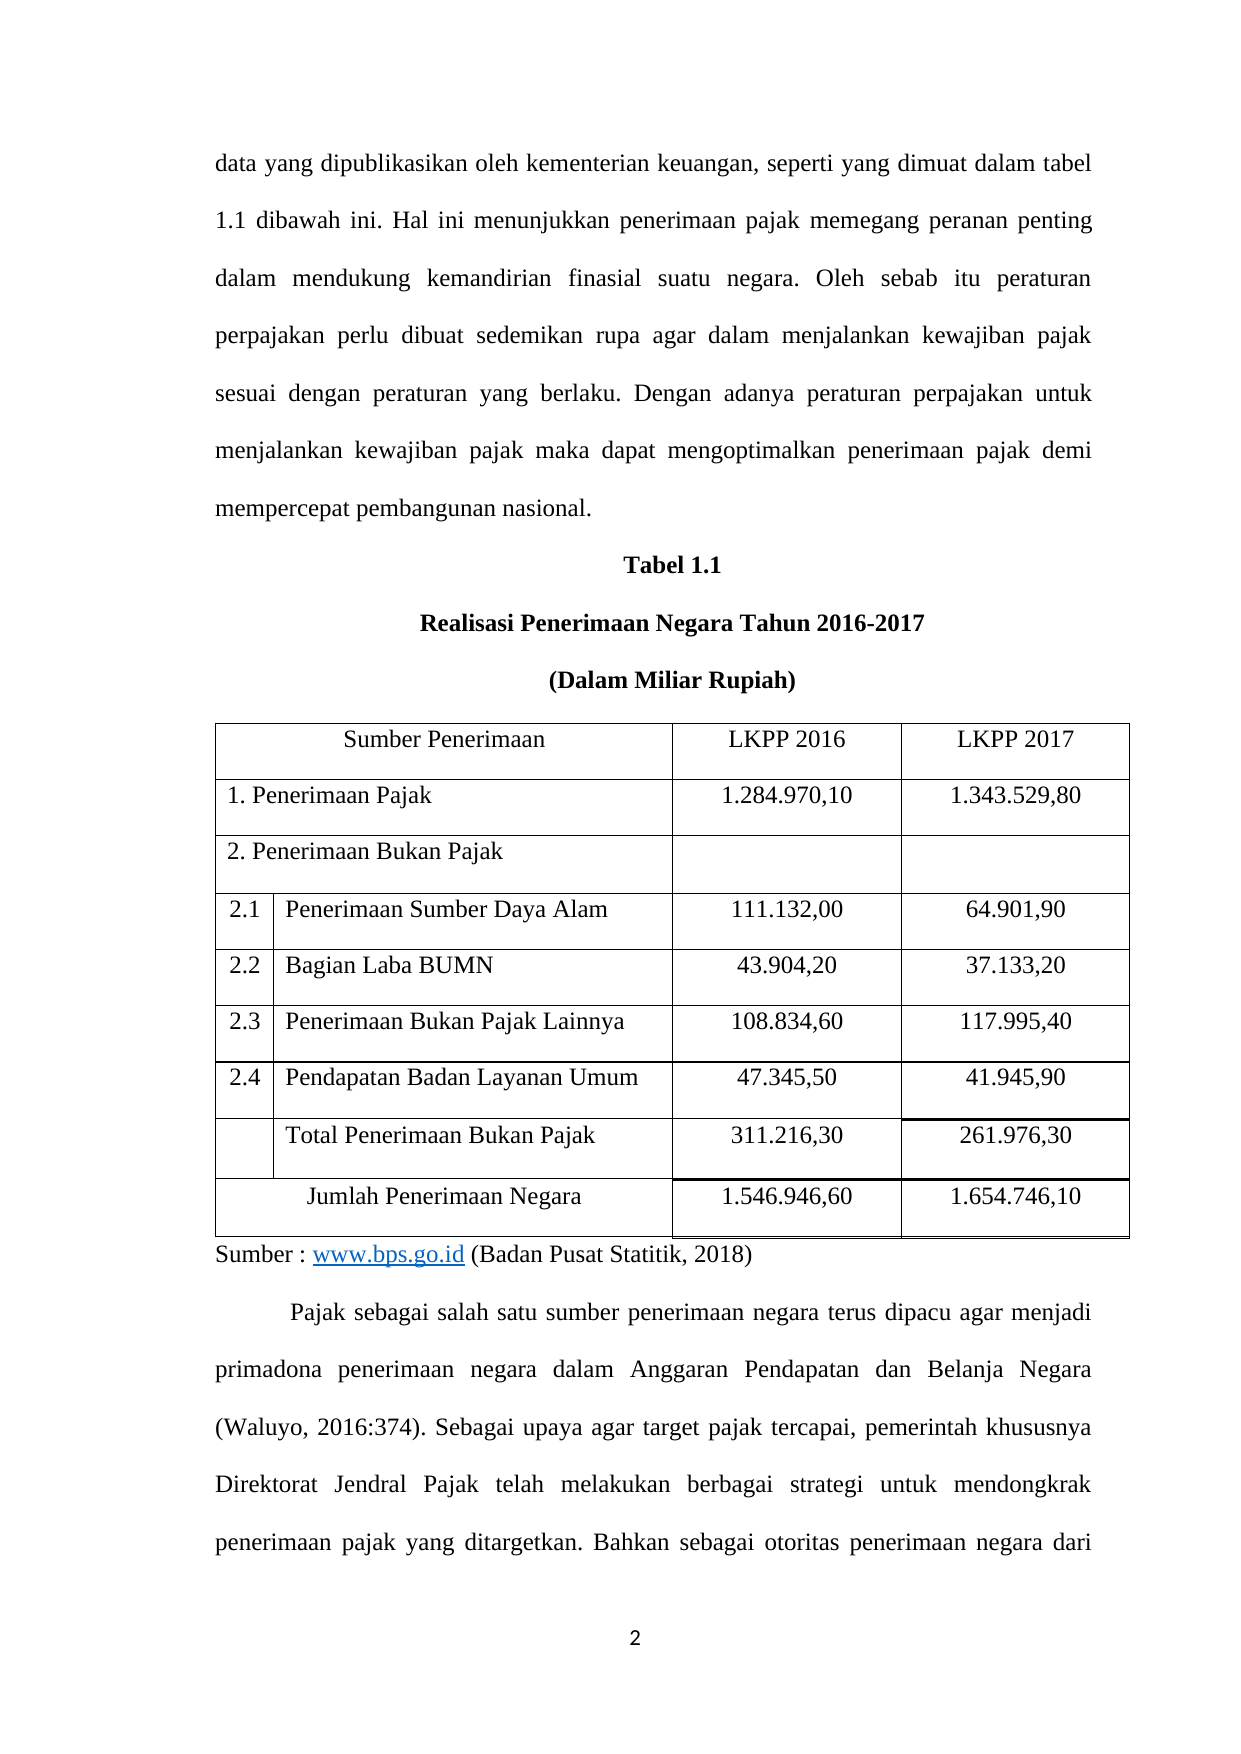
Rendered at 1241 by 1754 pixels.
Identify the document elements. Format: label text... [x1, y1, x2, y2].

table_cell 64.901,90 [902, 894, 1129, 949]
table_cell 111.132,00 [673, 894, 901, 949]
table_cell 1.546.946,60 [673, 1181, 901, 1236]
table_cell 2.2 [216, 950, 273, 1005]
table_cell 311.216,30 [673, 1119, 901, 1178]
table_cell 2.1 [216, 894, 273, 949]
table_cell 2.4 [216, 1063, 273, 1117]
table_cell 108.834,60 [673, 1006, 901, 1061]
table_header LKPP 2016 [673, 724, 901, 779]
list (Dalam Miliar Rupiah) [252, 665, 1092, 694]
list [215, 1297, 1092, 1555]
table_cell 1. Penerimaan Pajak [216, 780, 672, 835]
table_cell Jumlah Penerimaan Negara [216, 1179, 672, 1236]
table_cell 1.654.746,10 [902, 1181, 1129, 1236]
table_cell [673, 836, 901, 893]
table_cell 37.133,20 [902, 950, 1129, 1005]
table_cell Penerimaan Bukan Pajak Lainnya [274, 1006, 672, 1061]
table_cell Bagian Laba BUMN [274, 950, 672, 1005]
table_cell 2.3 [216, 1006, 273, 1061]
table_cell 47.345,50 [673, 1063, 901, 1117]
table_cell Pendapatan Badan Layanan Umum [274, 1063, 672, 1117]
table_cell 41.945,90 [902, 1063, 1129, 1117]
table_cell 117.995,40 [902, 1006, 1129, 1061]
table_cell [216, 1119, 273, 1178]
table_cell Penerimaan Sumber Daya Alam [274, 894, 672, 949]
table_cell [902, 836, 1129, 893]
table_cell Total Penerimaan Bukan Pajak [274, 1119, 672, 1178]
table_cell 1.284.970,10 [673, 780, 901, 835]
table_header Sumber Penerimaan [216, 724, 672, 779]
text Sumber : www.bps.go.id (Badan Pusat Statitik, 2018) [215, 1239, 1092, 1268]
table_cell 1.343.529,80 [902, 780, 1129, 835]
list Realisasi Penerimaan Negara Tahun 2016-2017 [252, 608, 1092, 636]
table_header LKPP 2017 [902, 724, 1129, 779]
table_cell 261.976,30 [902, 1121, 1129, 1178]
table_cell 43.904,20 [673, 950, 901, 1005]
table_cell 2. Penerimaan Bukan Pajak [216, 836, 672, 893]
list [215, 148, 1092, 521]
list Tabel 1.1 [252, 550, 1092, 579]
